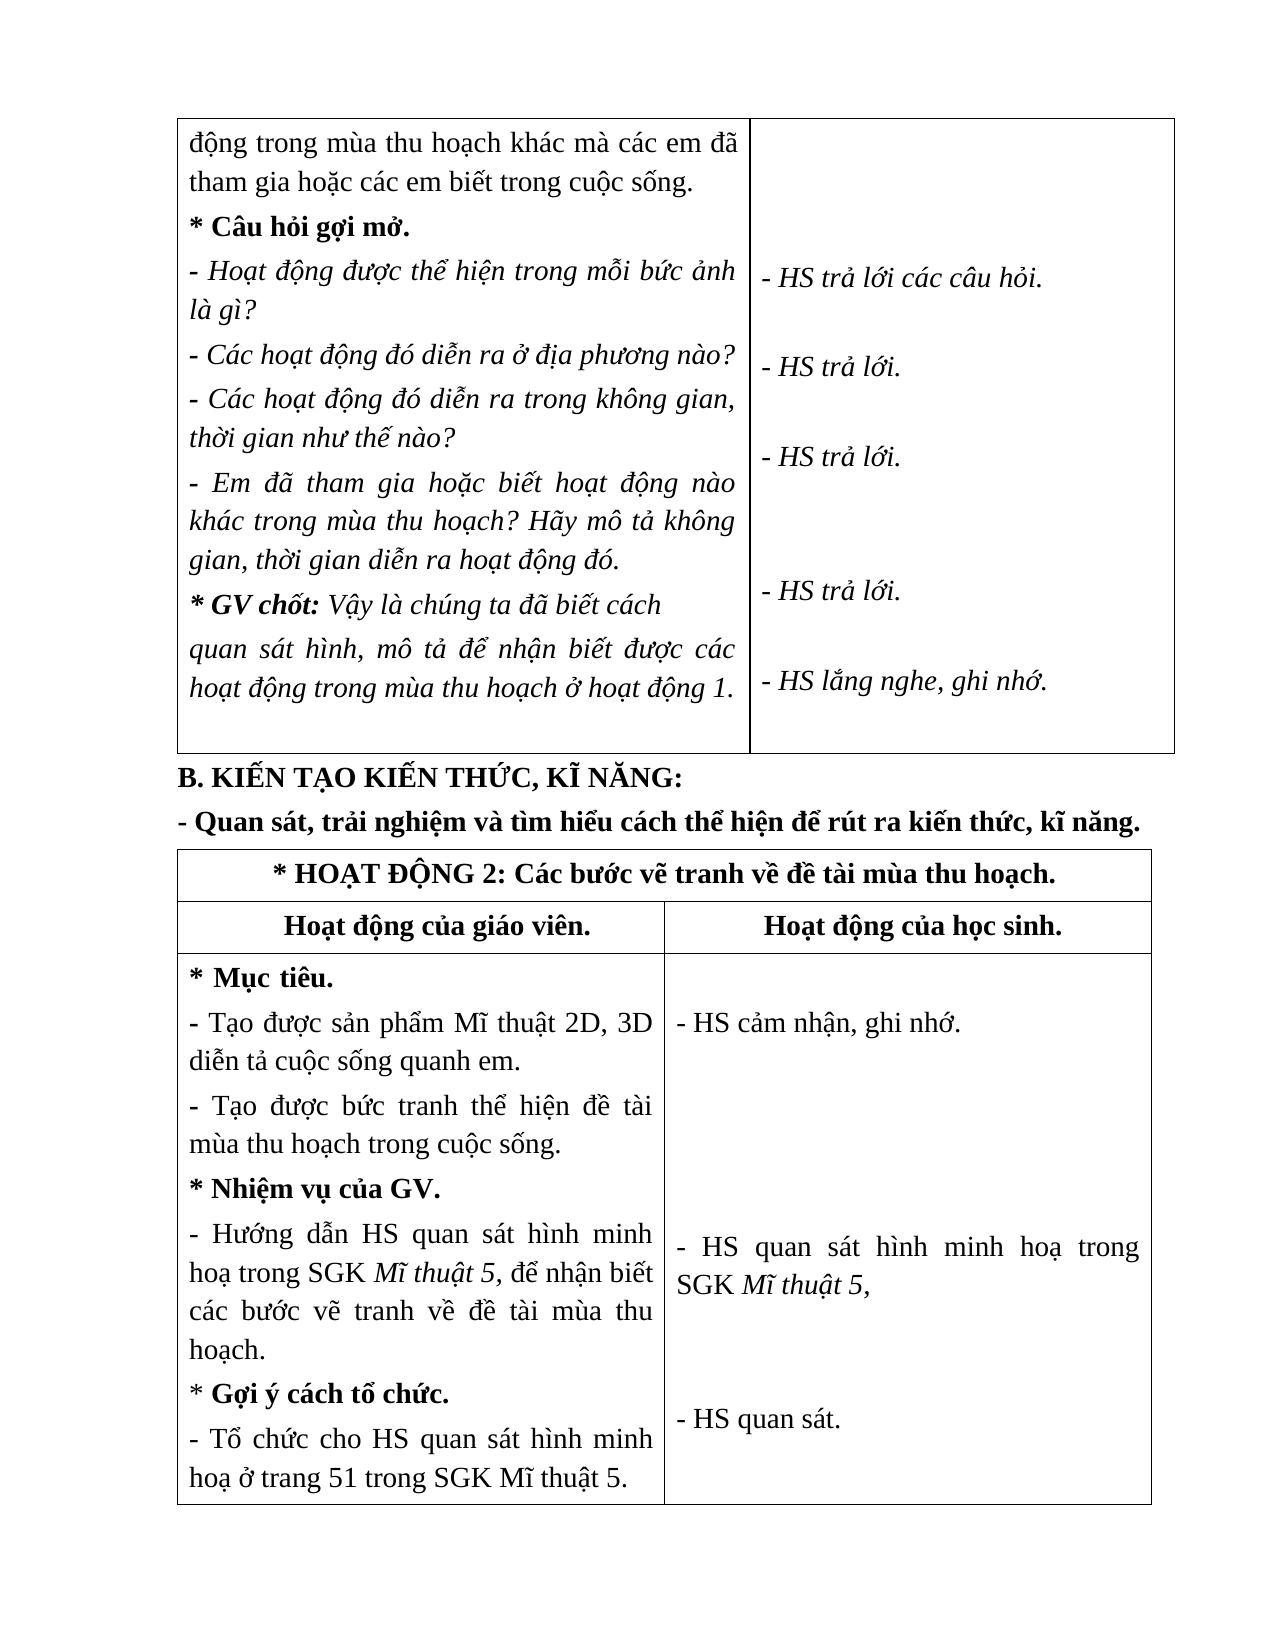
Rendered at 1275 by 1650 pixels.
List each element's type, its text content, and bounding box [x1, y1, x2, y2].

table_cell Hoạt động của giáo viên. [178, 902, 664, 953]
table_cell Hoạt động của học sinh. [665, 902, 1151, 953]
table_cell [751, 119, 1174, 752]
text B. KIẾN TẠO KIẾN THỨC, KĨ NĂNG: [177, 760, 1186, 793]
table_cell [178, 954, 664, 1504]
text - Quan sát, trải nghiệm và tìm hiểu cách thể hiện để rút ra kiến thức, kĩ năng. [177, 804, 1186, 838]
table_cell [665, 954, 1151, 1504]
table_header * HOẠT ĐỘNG 2: Các bước vẽ tranh về đề tài mùa thu hoạch. [178, 850, 1151, 901]
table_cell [178, 119, 749, 752]
